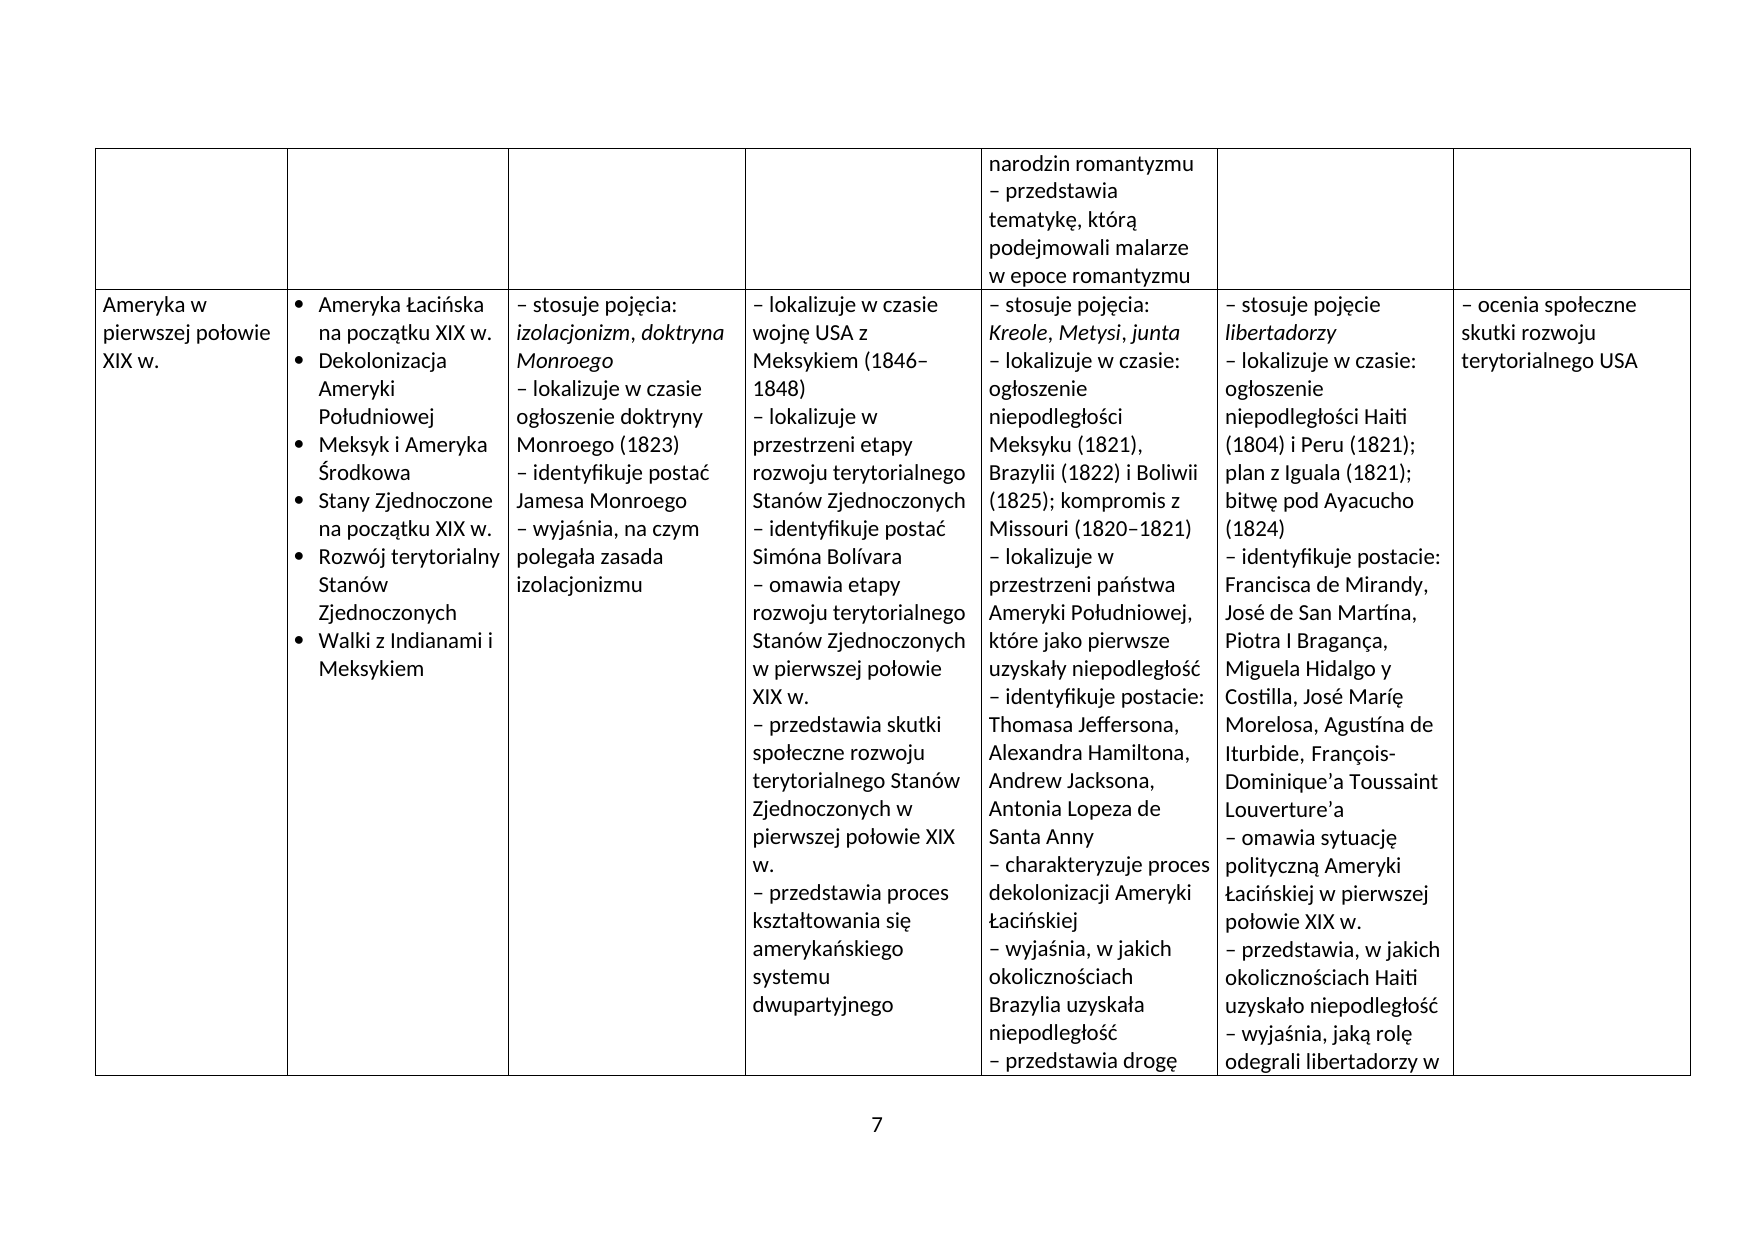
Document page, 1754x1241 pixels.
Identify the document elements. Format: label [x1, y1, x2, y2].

table_cell [96, 149, 287, 289]
table_cell [288, 149, 508, 289]
table_cell [982, 290, 1217, 1075]
table_cell [509, 290, 745, 1075]
table_cell [746, 290, 981, 1075]
table_cell [1218, 290, 1453, 1075]
table_cell [982, 149, 1217, 289]
table_cell [96, 290, 287, 1075]
table_cell [1454, 290, 1690, 1075]
table_cell [509, 149, 745, 289]
table_cell [1454, 149, 1690, 289]
table_cell [1218, 149, 1453, 289]
table_cell [288, 290, 508, 1075]
table_cell [746, 149, 981, 289]
